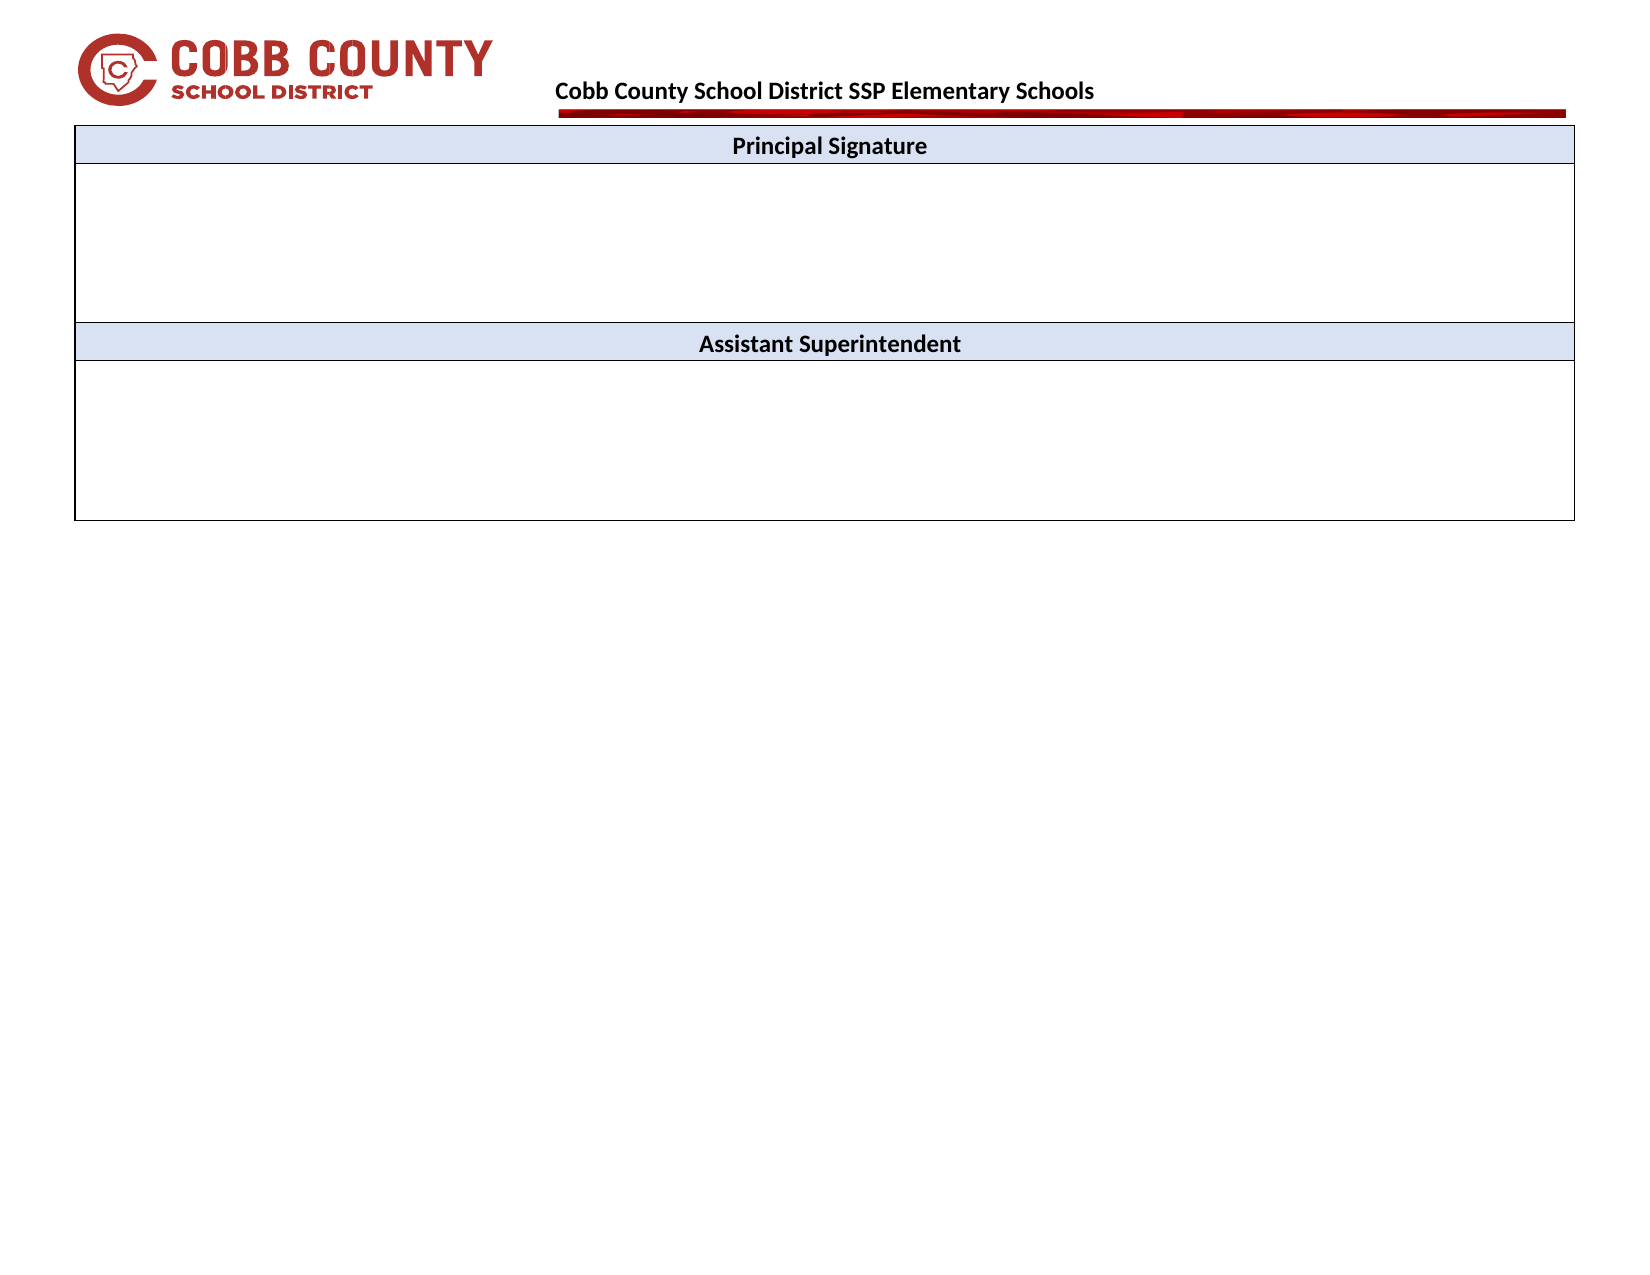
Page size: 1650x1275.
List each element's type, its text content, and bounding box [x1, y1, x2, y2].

picture [559, 110, 1565, 118]
table_cell Assistant Superintendent [76, 323, 1574, 360]
table_cell [76, 164, 1574, 322]
table_cell [76, 361, 1574, 520]
table_cell Principal Signature [76, 126, 1574, 163]
